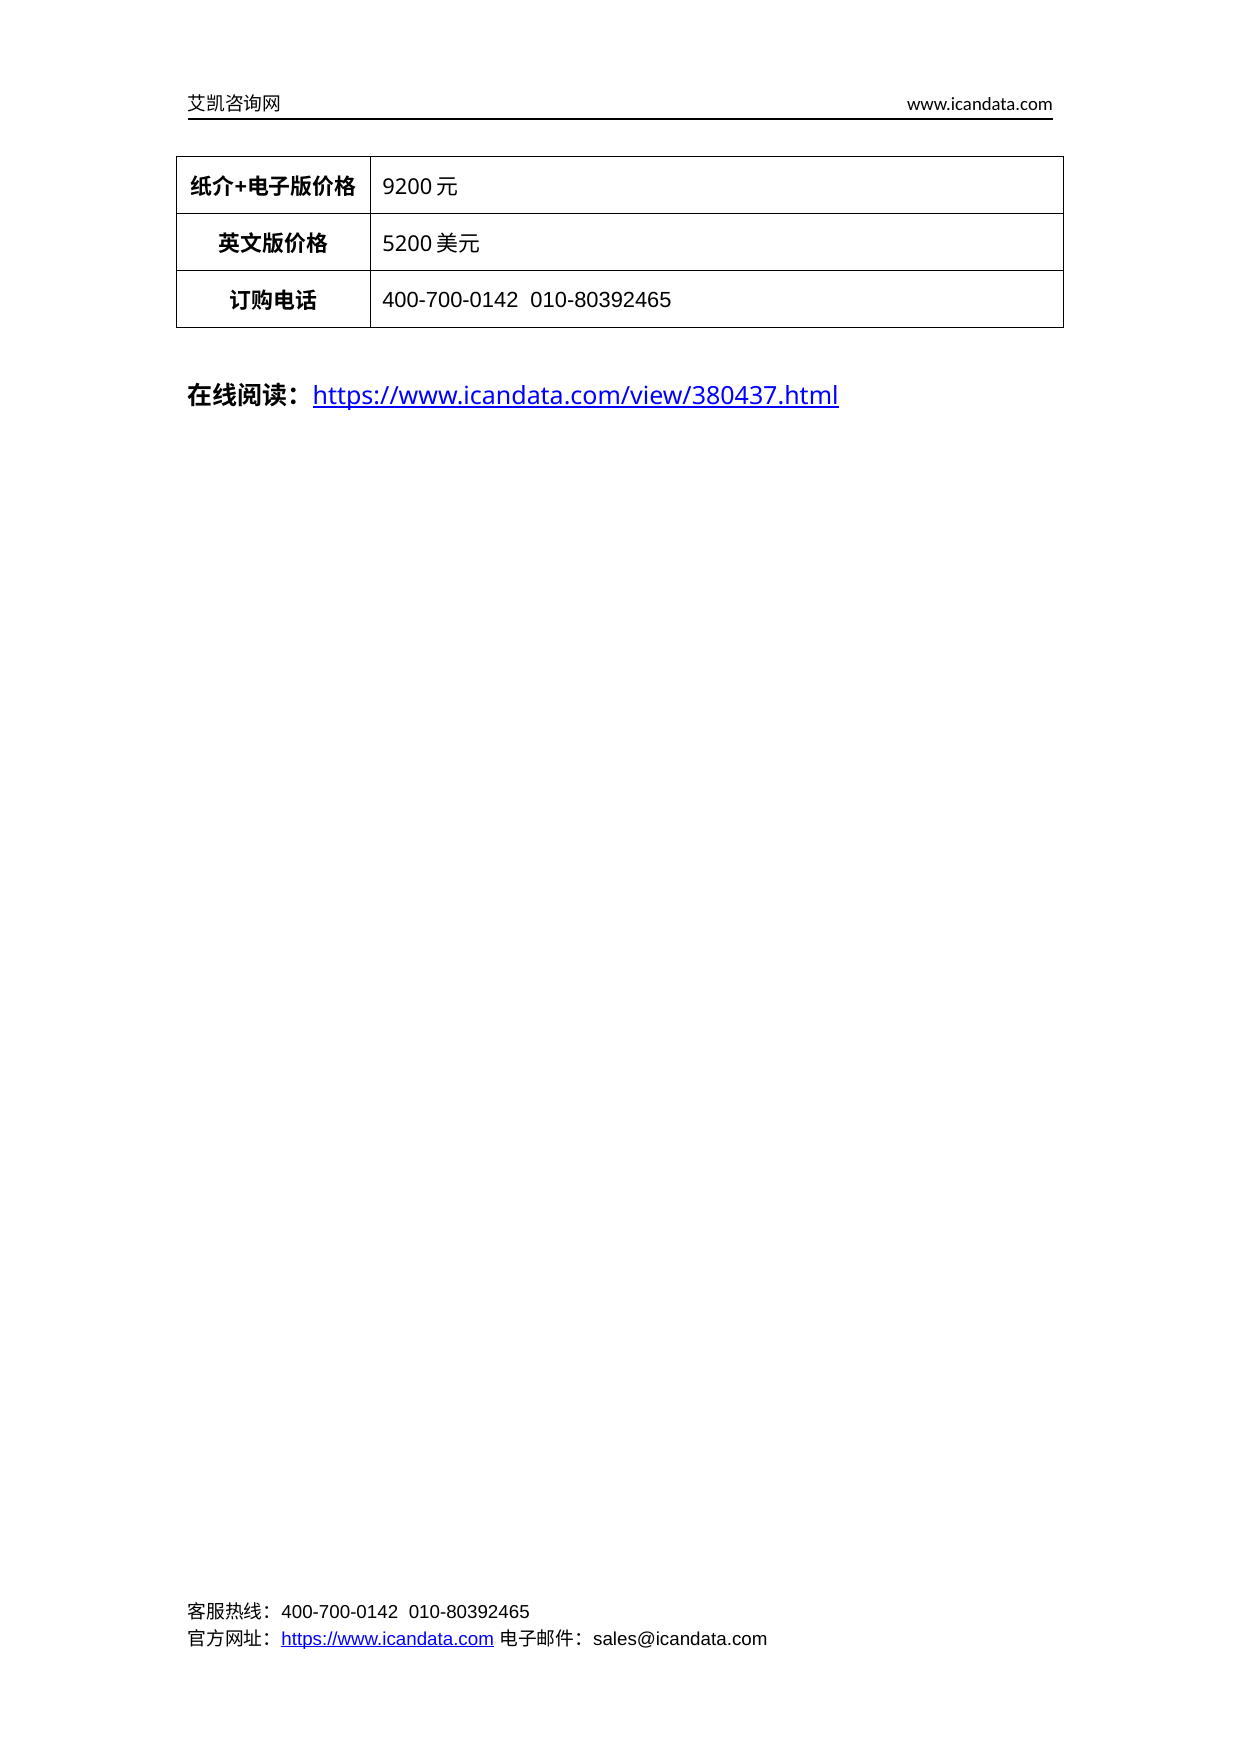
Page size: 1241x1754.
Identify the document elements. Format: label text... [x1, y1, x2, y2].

table_cell 400-700-0142 010-80392465 [371, 271, 1063, 327]
table_cell 9200元 [371, 157, 1063, 213]
text 在线阅读：https://www.icandata.com/view/380437.html [187, 361, 1053, 426]
table_cell 5200美元 [371, 214, 1063, 270]
table_cell 订购电话 [177, 271, 370, 327]
table_cell 英文版价格 [177, 214, 370, 270]
table_cell 纸介+电子版价格 [177, 157, 370, 213]
